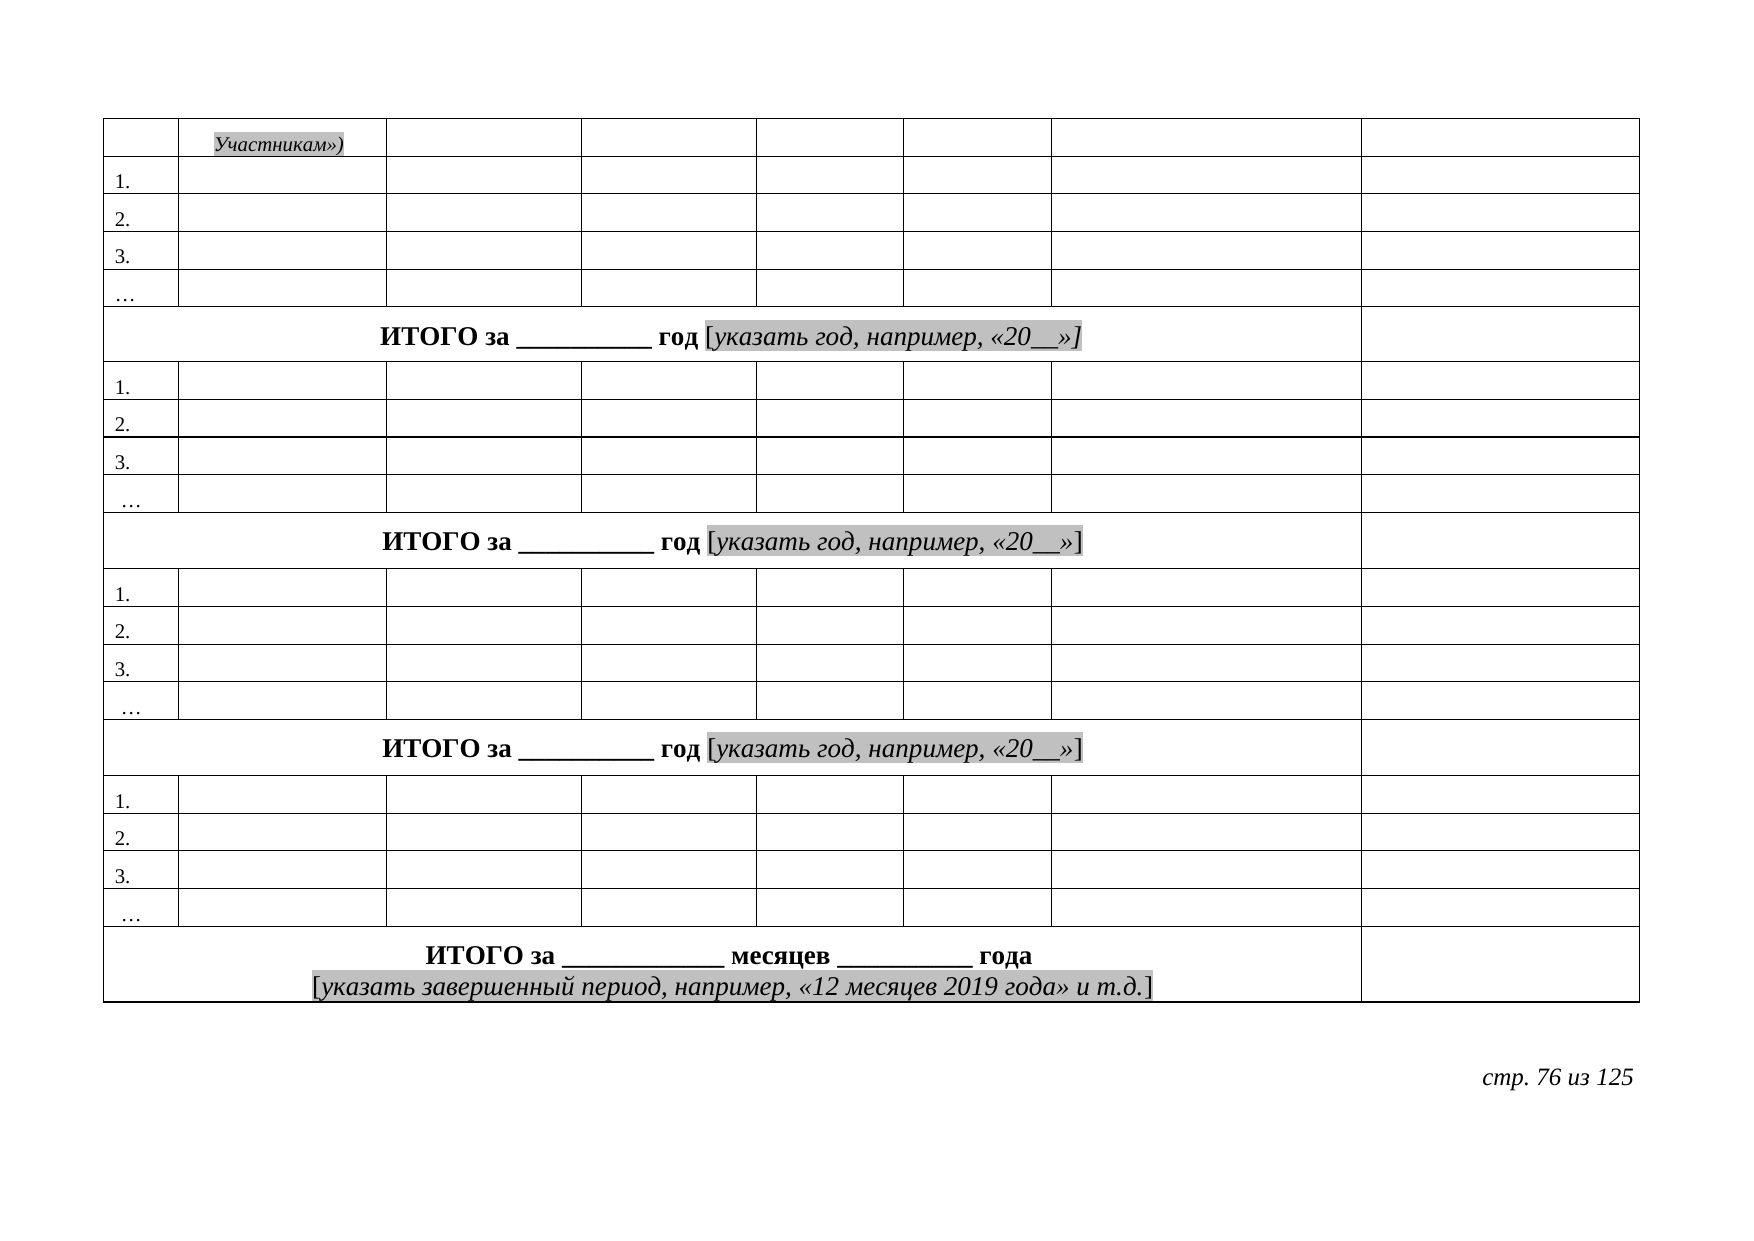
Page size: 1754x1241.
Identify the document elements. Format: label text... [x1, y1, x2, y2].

table_cell ИТОГО за __________ год [указать год, например, «20__»] [104, 720, 1361, 775]
table_cell [1052, 475, 1361, 512]
table_cell [179, 438, 386, 474]
table_cell [1052, 607, 1361, 643]
table_cell [104, 438, 178, 474]
table_cell [757, 889, 903, 926]
table_cell [1362, 889, 1639, 926]
table_cell [1362, 607, 1639, 643]
table_cell [1362, 851, 1639, 888]
table_cell [104, 194, 178, 231]
table_cell [1362, 513, 1639, 568]
table_cell ИТОГО за ____________ месяцев __________ года [указать завершенный период, например, «12 месяцев 2019 года» и т.д.] [104, 927, 1361, 1001]
table_cell [1052, 682, 1361, 719]
table_cell [1362, 927, 1639, 1001]
table_cell [387, 569, 581, 606]
table_cell [1052, 194, 1361, 231]
table_cell [904, 814, 1051, 850]
table_cell [1362, 362, 1639, 399]
table_cell [582, 776, 756, 813]
table_cell [582, 475, 756, 512]
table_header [582, 119, 756, 156]
table_cell [1362, 307, 1639, 361]
table_cell [582, 400, 756, 436]
table_cell [757, 438, 903, 474]
table_cell [179, 157, 386, 193]
table_cell [904, 438, 1051, 474]
table_cell [1362, 475, 1639, 512]
table_cell ИТОГО за __________ год [указать год, например, «20__»] [104, 513, 1361, 568]
table_cell [387, 400, 581, 436]
table_cell [179, 645, 386, 681]
table_cell [387, 157, 581, 193]
table_cell [757, 776, 903, 813]
table_cell [757, 645, 903, 681]
table_cell [757, 607, 903, 643]
table_cell [1052, 400, 1361, 436]
table_cell [104, 157, 178, 193]
table_cell [387, 851, 581, 888]
table_cell [904, 607, 1051, 643]
table_cell [1362, 814, 1639, 850]
table_cell [582, 157, 756, 193]
table_cell [1362, 645, 1639, 681]
table_cell [179, 400, 386, 436]
table_cell [179, 194, 386, 231]
table_cell [387, 645, 581, 681]
table_cell [582, 194, 756, 231]
table_cell [1052, 232, 1361, 268]
table_cell … [104, 682, 178, 719]
table_cell [1052, 776, 1361, 813]
table_cell [387, 362, 581, 399]
table_cell [1362, 720, 1639, 775]
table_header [179, 119, 386, 156]
table_cell [1362, 569, 1639, 606]
table_cell [104, 232, 178, 268]
table_cell [1052, 889, 1361, 926]
table_cell [582, 438, 756, 474]
table_cell [904, 851, 1051, 888]
table_cell [582, 607, 756, 643]
table_cell [757, 157, 903, 193]
table_cell [904, 645, 1051, 681]
table_cell [179, 682, 386, 719]
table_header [1362, 119, 1639, 156]
table_cell [387, 194, 581, 231]
table_cell [104, 814, 178, 850]
table_cell [757, 682, 903, 719]
table_cell [387, 776, 581, 813]
table_cell [582, 814, 756, 850]
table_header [1052, 119, 1361, 156]
table_cell [1362, 194, 1639, 231]
table_cell [387, 438, 581, 474]
table_cell [1362, 776, 1639, 813]
table_cell [1362, 232, 1639, 268]
table_cell [1362, 157, 1639, 193]
table_cell [904, 194, 1051, 231]
table_cell [904, 682, 1051, 719]
table_cell [757, 814, 903, 850]
table_cell [104, 645, 178, 681]
table_cell [179, 889, 386, 926]
table_cell … [104, 475, 178, 512]
table_cell [757, 270, 903, 306]
table_cell [179, 851, 386, 888]
table_cell [1052, 438, 1361, 474]
table_cell [1362, 682, 1639, 719]
table_cell [387, 682, 581, 719]
table_cell [582, 682, 756, 719]
table_cell [1052, 157, 1361, 193]
table_cell [582, 270, 756, 306]
table_cell [904, 232, 1051, 268]
table_cell [582, 362, 756, 399]
table_cell … [104, 889, 178, 926]
table_cell [179, 232, 386, 268]
table_cell [104, 776, 178, 813]
table_header № п/п [104, 119, 178, 156]
table_cell [179, 475, 386, 512]
table_cell [757, 475, 903, 512]
table_cell [179, 814, 386, 850]
table_cell [904, 270, 1051, 306]
table_cell [179, 362, 386, 399]
table_cell [1362, 400, 1639, 436]
table_cell [757, 400, 903, 436]
table_cell [387, 814, 581, 850]
table_cell [104, 362, 178, 399]
table_cell [757, 569, 903, 606]
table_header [387, 119, 581, 156]
table_cell [904, 569, 1051, 606]
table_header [904, 119, 1051, 156]
table_cell [582, 569, 756, 606]
table_cell [387, 889, 581, 926]
table_cell [582, 889, 756, 926]
table_cell [179, 569, 386, 606]
table_cell [757, 194, 903, 231]
table_cell [1052, 362, 1361, 399]
table_cell [904, 475, 1051, 512]
table_cell [757, 362, 903, 399]
table_cell [904, 362, 1051, 399]
table_cell [904, 889, 1051, 926]
table_cell [387, 270, 581, 306]
table_cell [1052, 851, 1361, 888]
table_cell [387, 475, 581, 512]
table_cell [582, 232, 756, 268]
table_cell [387, 232, 581, 268]
table_cell [904, 400, 1051, 436]
table_cell [757, 851, 903, 888]
table_cell [179, 607, 386, 643]
table_cell [904, 776, 1051, 813]
table_cell … [104, 270, 178, 306]
table_cell [104, 569, 178, 606]
table_cell [1052, 814, 1361, 850]
table_cell [104, 607, 178, 643]
table_cell [757, 232, 903, 268]
table_cell [1052, 270, 1361, 306]
table_cell [1052, 645, 1361, 681]
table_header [757, 119, 903, 156]
table_cell ИТОГО за __________ год [указать год, например, «20__»] [104, 307, 1361, 361]
table_cell [1362, 438, 1639, 474]
table_cell [1362, 270, 1639, 306]
table_cell [179, 270, 386, 306]
table_cell [387, 607, 581, 643]
table_cell [904, 157, 1051, 193]
table_cell [582, 851, 756, 888]
table_cell [104, 851, 178, 888]
table_cell [179, 776, 386, 813]
table_cell [582, 645, 756, 681]
table_cell [104, 400, 178, 436]
table_cell [1052, 569, 1361, 606]
